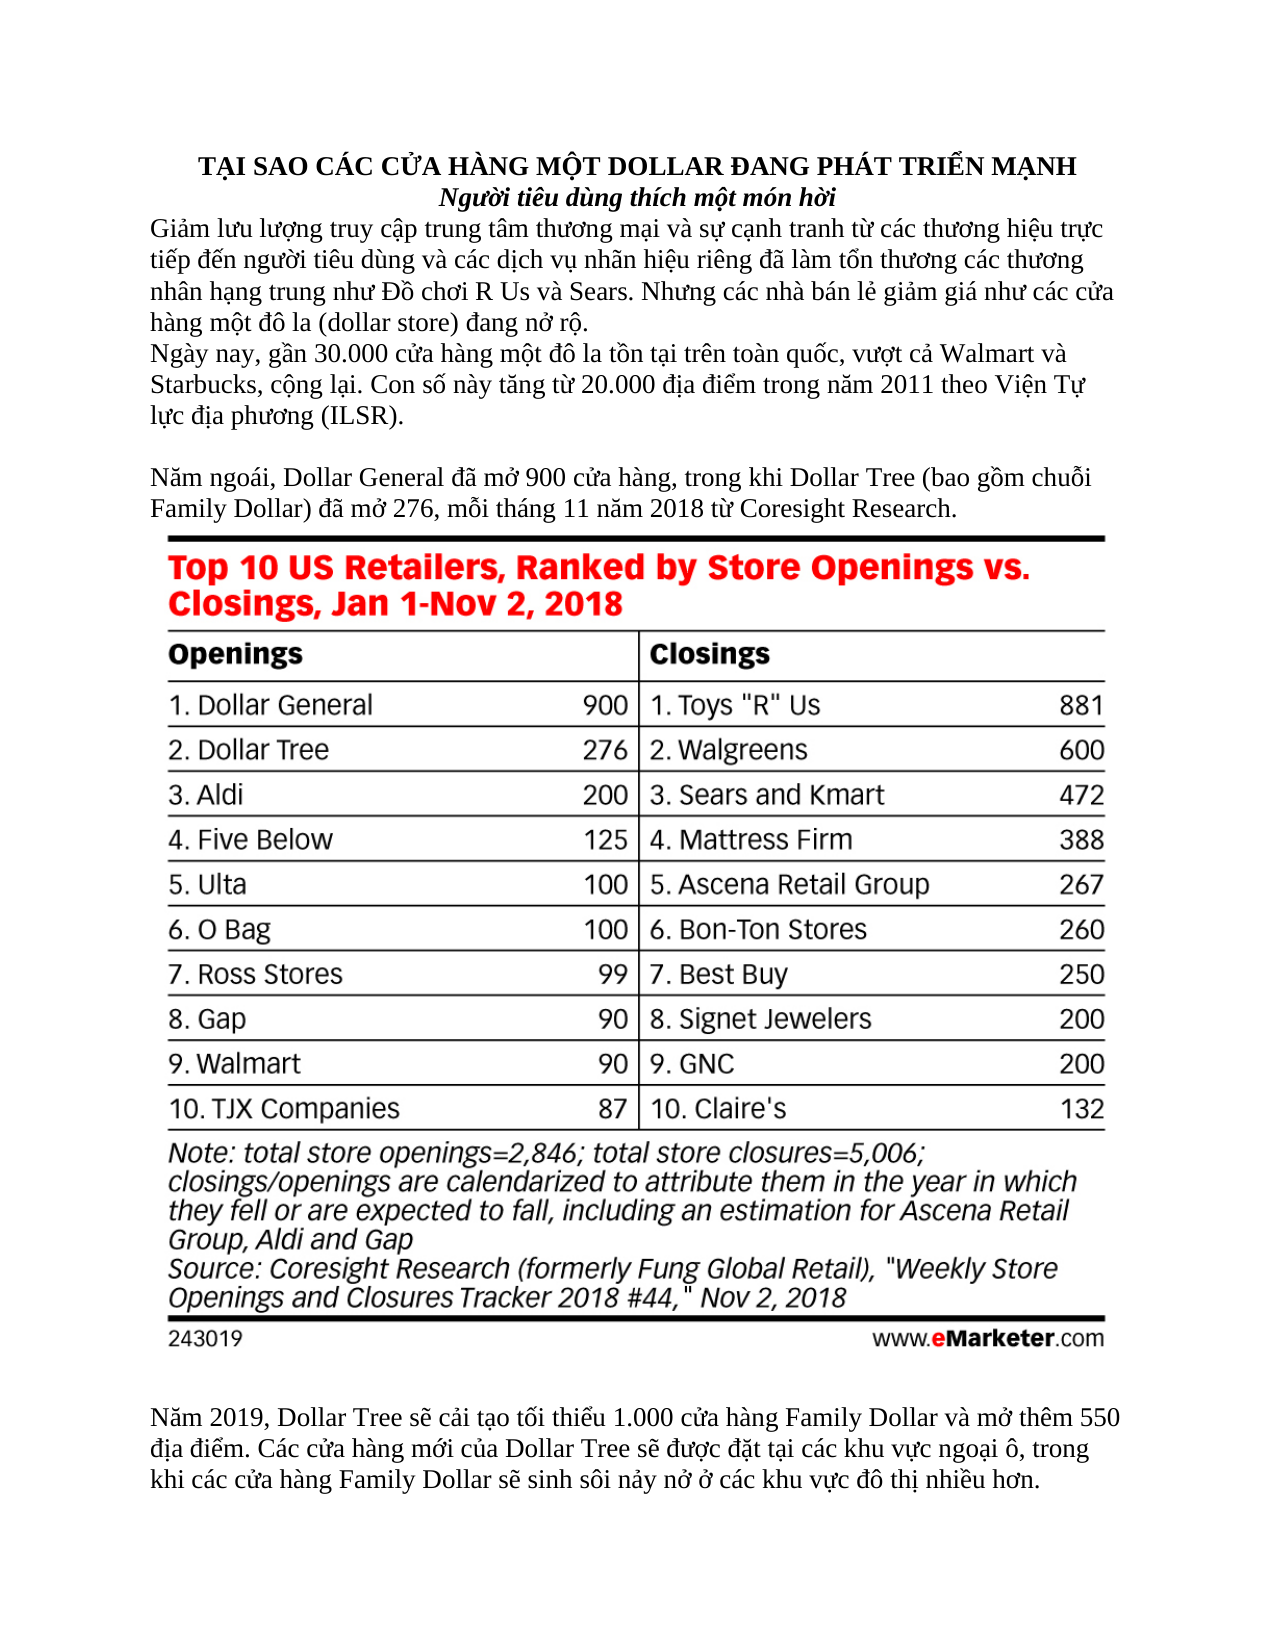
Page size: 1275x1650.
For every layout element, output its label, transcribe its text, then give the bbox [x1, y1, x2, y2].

text Giảm lưu lượng truy cập trung tâm thương mại và sự cạnh tranh từ các thương hiệu trực tiếp đến người tiêu dùng và các dịch vụ nhãn hiệu riêng đã làm tổn thương các thương nhân hạng trung như Đồ chơi R Us và Sears. Nhưng các nhà bán lẻ giảm giá như các cửa hàng một đô la (dollar store) đang nở rộ. [150, 212, 1125, 337]
text Năm 2019, Dollar Tree sẽ cải tạo tối thiểu 1.000 cửa hàng Family Dollar và mở thêm 550 địa điểm. Các cửa hàng mới của Dollar Tree sẽ được đặt tại các khu vực ngoại ô, trong khi các cửa hàng Family Dollar sẽ sinh sôi nảy nở ở các khu vực đô thị nhiều hơn. [150, 1401, 1125, 1494]
text Ngày nay, gần 30.000 cửa hàng một đô la tồn tại trên toàn quốc, vượt cả Walmart và Starbucks, cộng lại. Con số này tăng từ 20.000 địa điểm trong năm 2011 theo Viện Tự lực địa phương (ILSR). [150, 337, 1125, 430]
text TẠI SAO CÁC CỬA HÀNG MỘT DOLLAR ĐANG PHÁT TRIỂN MẠNH [150, 150, 1125, 181]
text Năm ngoái, Dollar General đã mở 900 cửa hàng, trong khi Dollar Tree (bao gồm chuỗi Family Dollar) đã mở 276, mỗi tháng 11 năm 2018 từ Coresight Research. [150, 461, 1125, 524]
text Người tiêu dùng thích một món hời [150, 181, 1125, 212]
picture [156, 523, 1116, 1364]
